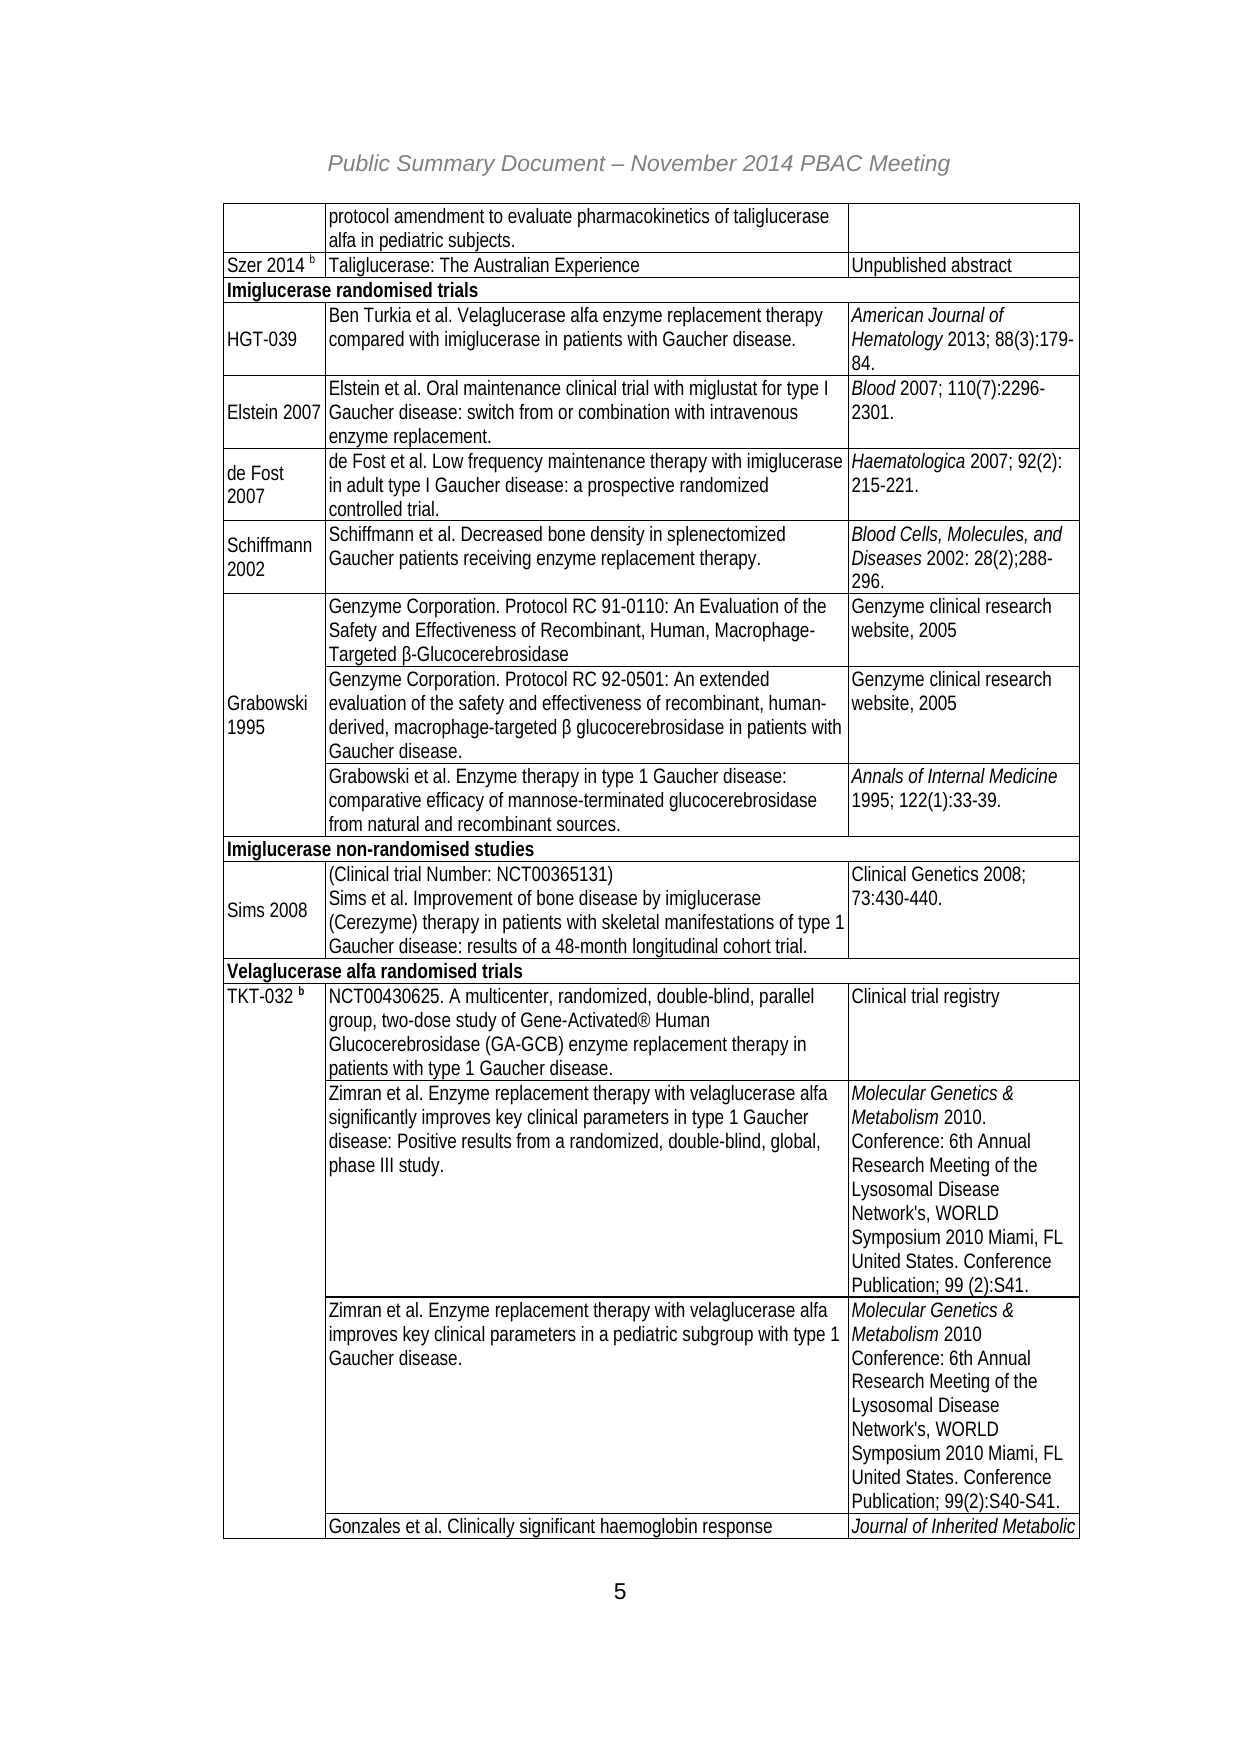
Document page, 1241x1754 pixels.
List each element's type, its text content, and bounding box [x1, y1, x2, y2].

table_cell Grabowski 1995 [224, 594, 325, 836]
table_cell Genzyme clinical research website, 2005 [849, 667, 1079, 763]
table_cell Genzyme Corporation. Protocol RC 91-0110: An Evaluation of the Safety and Effectiveness of Recombinant, Human, Macrophage-Targeted β-Glucocerebrosidase [326, 594, 848, 666]
table_cell Haematologica 2007; 92(2): 215-221. [849, 449, 1079, 520]
table_cell Schiffmann 2002 [224, 521, 325, 593]
table_cell HGT-039 [224, 303, 325, 374]
table_cell Ben Turkia et al. Velaglucerase alfa enzyme replacement therapy compared with imiglucerase in patients with Gaucher disease. [326, 303, 848, 374]
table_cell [326, 204, 848, 252]
table_cell Imiglucerase non-randomised studies [224, 837, 1079, 861]
table_cell Taliglucerase: The Australian Experience [326, 253, 848, 277]
table_cell de Fost 2007 [224, 449, 325, 520]
table_cell Clinical Genetics 2008; 73:430-440. [849, 862, 1079, 958]
table_cell NCT00430625. A multicenter, randomized, double-blind, parallel group, two-dose study of Gene-Activated® Human Glucocerebrosidase (GA-GCB) enzyme replacement therapy in patients with type 1 Gaucher disease. [326, 984, 848, 1080]
table_cell Elstein et al. Oral maintenance clinical trial with miglustat for type I Gaucher disease: switch from or combination with intravenous enzyme replacement. [326, 376, 848, 447]
table_cell Genzyme Corporation. Protocol RC 92-0501: An extended evaluation of the safety and effectiveness of recombinant, human-derived, macrophage-targeted β glucocerebrosidase in patients with Gaucher disease. [326, 667, 848, 763]
table_cell Molecular Genetics & Metabolism 2010 Conference: 6th Annual Research Meeting of the Lysosomal Disease Network's, WORLD Symposium 2010 Miami, FL United States. Conference Publication; 99(2):S40-S41. [849, 1298, 1079, 1513]
table_cell Annals of Internal Medicine 1995; 122(1):33-39. [849, 764, 1079, 836]
table_cell Sims 2008 [224, 862, 325, 958]
table_cell Blood Cells, Molecules, and Diseases 2002: 28(2);288-296. [849, 521, 1079, 593]
table_cell American Journal of Hematology 2013; 88(3):179-84. [849, 303, 1079, 374]
table_cell Schiffmann et al. Decreased bone density in splenectomized Gaucher patients receiving enzyme replacement therapy. [326, 521, 848, 593]
table_cell Genzyme clinical research website, 2005 [849, 594, 1079, 666]
table_cell Clinical trial registry [849, 984, 1079, 1080]
table_cell Velaglucerase alfa randomised trials [224, 959, 1079, 983]
table_cell Unpublished abstract [849, 253, 1079, 277]
table_cell TKT-032 b [224, 984, 325, 1538]
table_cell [326, 1514, 848, 1538]
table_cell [849, 204, 1079, 252]
table_cell Molecular Genetics & Metabolism 2010. Conference: 6th Annual Research Meeting of the Lysosomal Disease Network's, WORLD Symposium 2010 Miami, FL United States. Conference Publication; 99 (2):S41. [849, 1081, 1079, 1296]
table_cell Zimran et al. Enzyme replacement therapy with velaglucerase alfa improves key clinical parameters in a pediatric subgroup with type 1 Gaucher disease. [326, 1298, 848, 1513]
table_cell de Fost et al. Low frequency maintenance therapy with imiglucerase in adult type I Gaucher disease: a prospective randomized controlled trial. [326, 449, 848, 520]
table_cell Zimran et al. Enzyme replacement therapy with velaglucerase alfa significantly improves key clinical parameters in type 1 Gaucher disease: Positive results from a randomized, double-blind, global, phase III study. [326, 1081, 848, 1296]
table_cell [849, 1514, 1079, 1538]
table_cell Szer 2014 b [224, 253, 325, 277]
table_cell Imiglucerase randomised trials [224, 278, 1079, 302]
table_cell Elstein 2007 [224, 376, 325, 447]
table_cell (Clinical trial Number: NCT00365131) Sims et al. Improvement of bone disease by imiglucerase (Cerezyme) therapy in patients with skeletal manifestations of type 1 Gaucher disease: results of a 48-month longitudinal cohort trial. [326, 862, 848, 958]
table_cell Grabowski et al. Enzyme therapy in type 1 Gaucher disease: comparative efficacy of mannose-terminated glucocerebrosidase from natural and recombinant sources. [326, 764, 848, 836]
table_cell Blood 2007; 110(7):2296-2301. [849, 376, 1079, 447]
